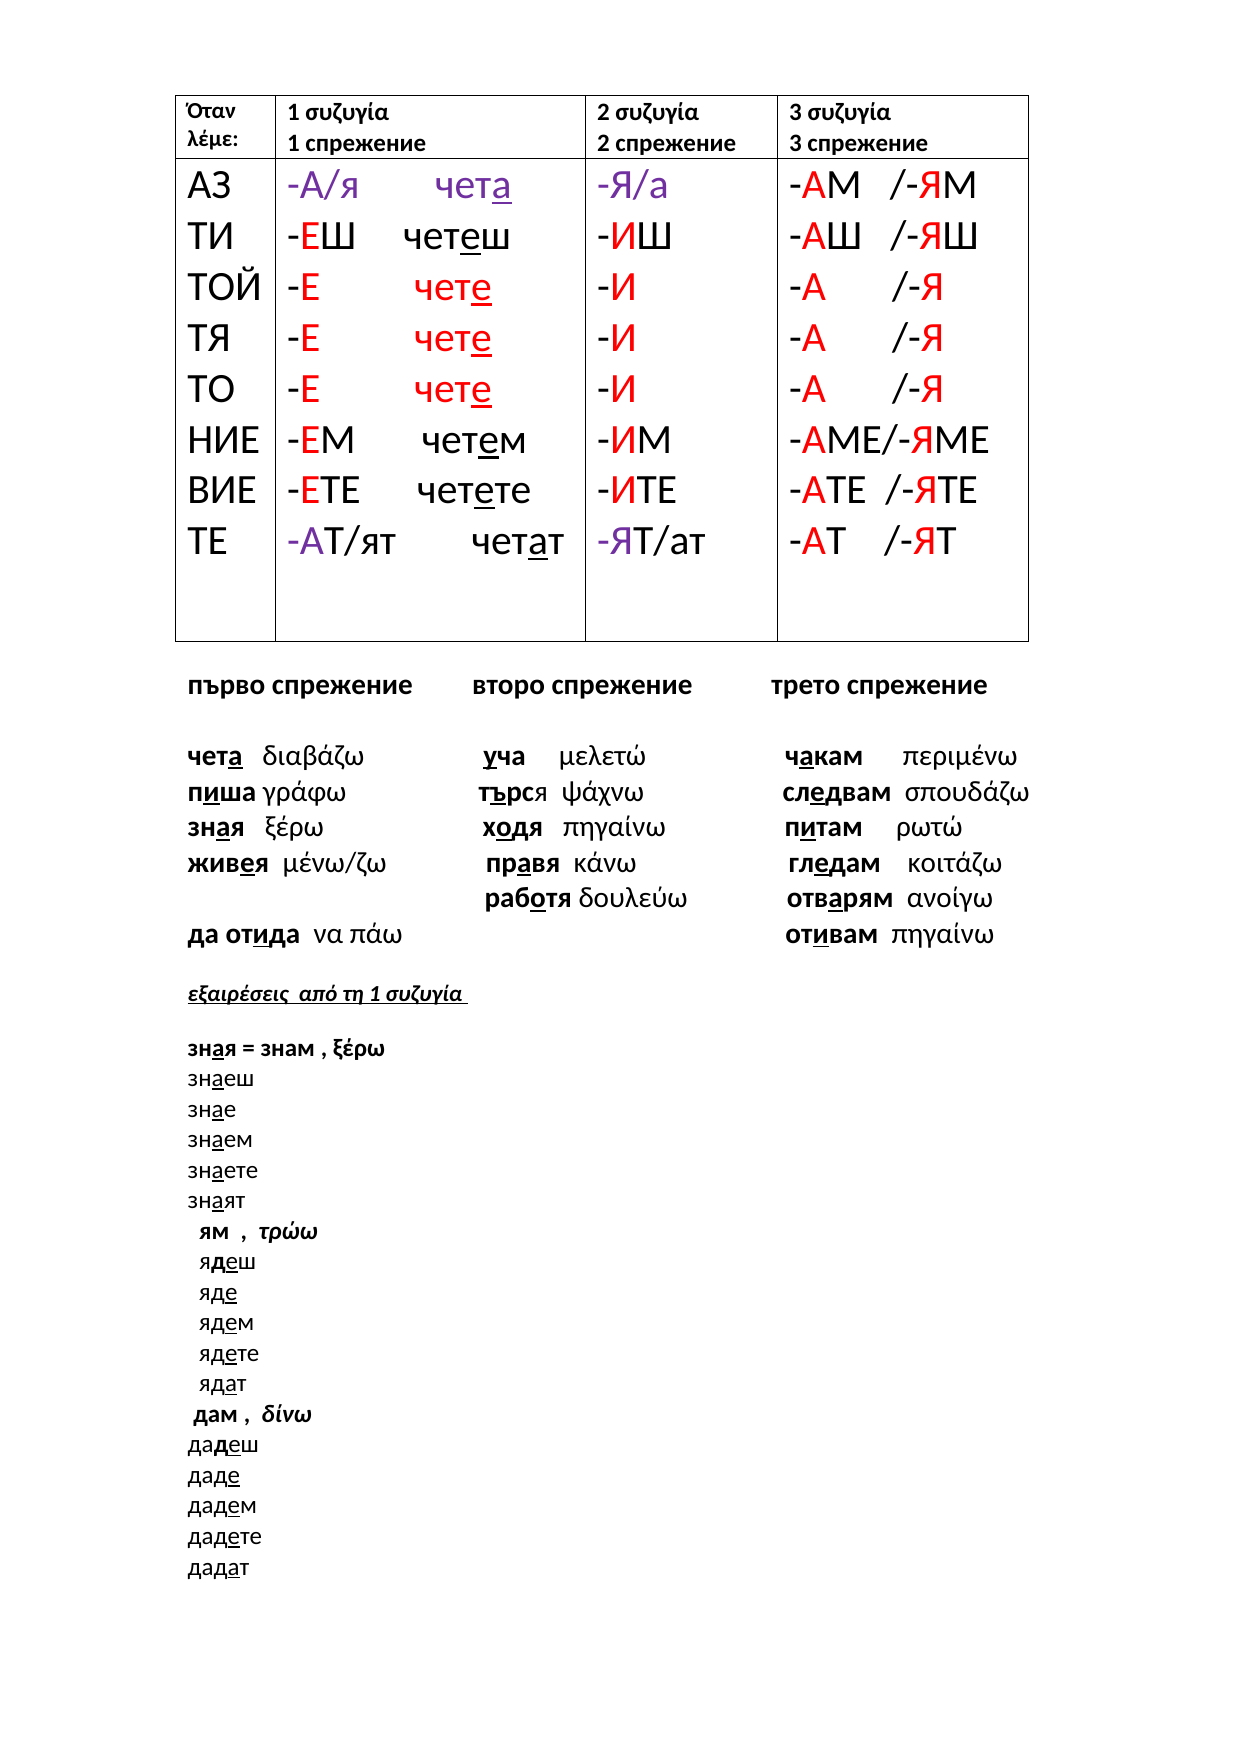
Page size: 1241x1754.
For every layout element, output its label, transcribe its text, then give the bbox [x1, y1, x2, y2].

text ядем [187, 1307, 1107, 1337]
table_cell -А/я чета -ЕШ четеш -Е чете -Е чете -Е чете -ЕМ четем -ЕТЕ четете -АТ/ят четат [276, 159, 585, 641]
text дадете [187, 1520, 1107, 1551]
text да отида να πάω отивам πηγαίνω [187, 915, 1107, 951]
text чета διαβάζω уча μελετώ чакам περιμένω [187, 737, 1107, 773]
text εξαιρέσεις από τη 1 συζυγία [187, 979, 1107, 1007]
text дадем [187, 1490, 1107, 1520]
table_header Όταν λέμε: [176, 96, 275, 157]
text пиша γράφω търся ψάχνω следвам σπουδάζω [187, 773, 1107, 808]
text живея μένω/ζω правя κάνω гледам κοιτάζω [187, 844, 1107, 879]
text зная ξέρω ходя πηγαίνω питам ρωτώ [187, 808, 1107, 844]
table_header 2 συζυγία 2 спрежение [586, 96, 777, 157]
table_cell -Я/а -ИШ -И -И -И -ИМ -ИТЕ -ЯТ/ат [586, 159, 777, 641]
text знаем [187, 1123, 1107, 1154]
text дадат [187, 1551, 1107, 1581]
text ядат [187, 1368, 1107, 1398]
table_header 3 συζυγία 3 спрежение [778, 96, 1028, 157]
text работя δουλεύω отварям ανοίγω [187, 879, 1107, 915]
text знаеш [187, 1062, 1107, 1093]
text дам , δίνω [187, 1398, 1107, 1429]
text зная = знам , ξέρω [187, 1032, 1107, 1062]
text ядеш [187, 1246, 1107, 1276]
table_cell -АМ /-ЯМ -АШ /-ЯШ -А /-Я -А /-Я -А /-Я -АМЕ/-ЯМЕ -АТЕ /-ЯТЕ -АТ /-ЯТ [778, 159, 1028, 641]
text даде [187, 1459, 1107, 1490]
text ям , τρώω [187, 1215, 1107, 1246]
text дадеш [187, 1429, 1107, 1459]
table_header 1 συζυγία 1 спрежение [276, 96, 585, 157]
text знае [187, 1093, 1107, 1123]
table_cell АЗ ТИ ТОЙ ТЯ ТО НИЕ ВИЕ ТЕ [176, 159, 275, 641]
text знаят [187, 1184, 1107, 1215]
text знаете [187, 1154, 1107, 1184]
text ядете [187, 1337, 1107, 1368]
text яде [187, 1276, 1107, 1307]
text първо спрежение второ спрежение трето спрежение [187, 666, 1107, 701]
